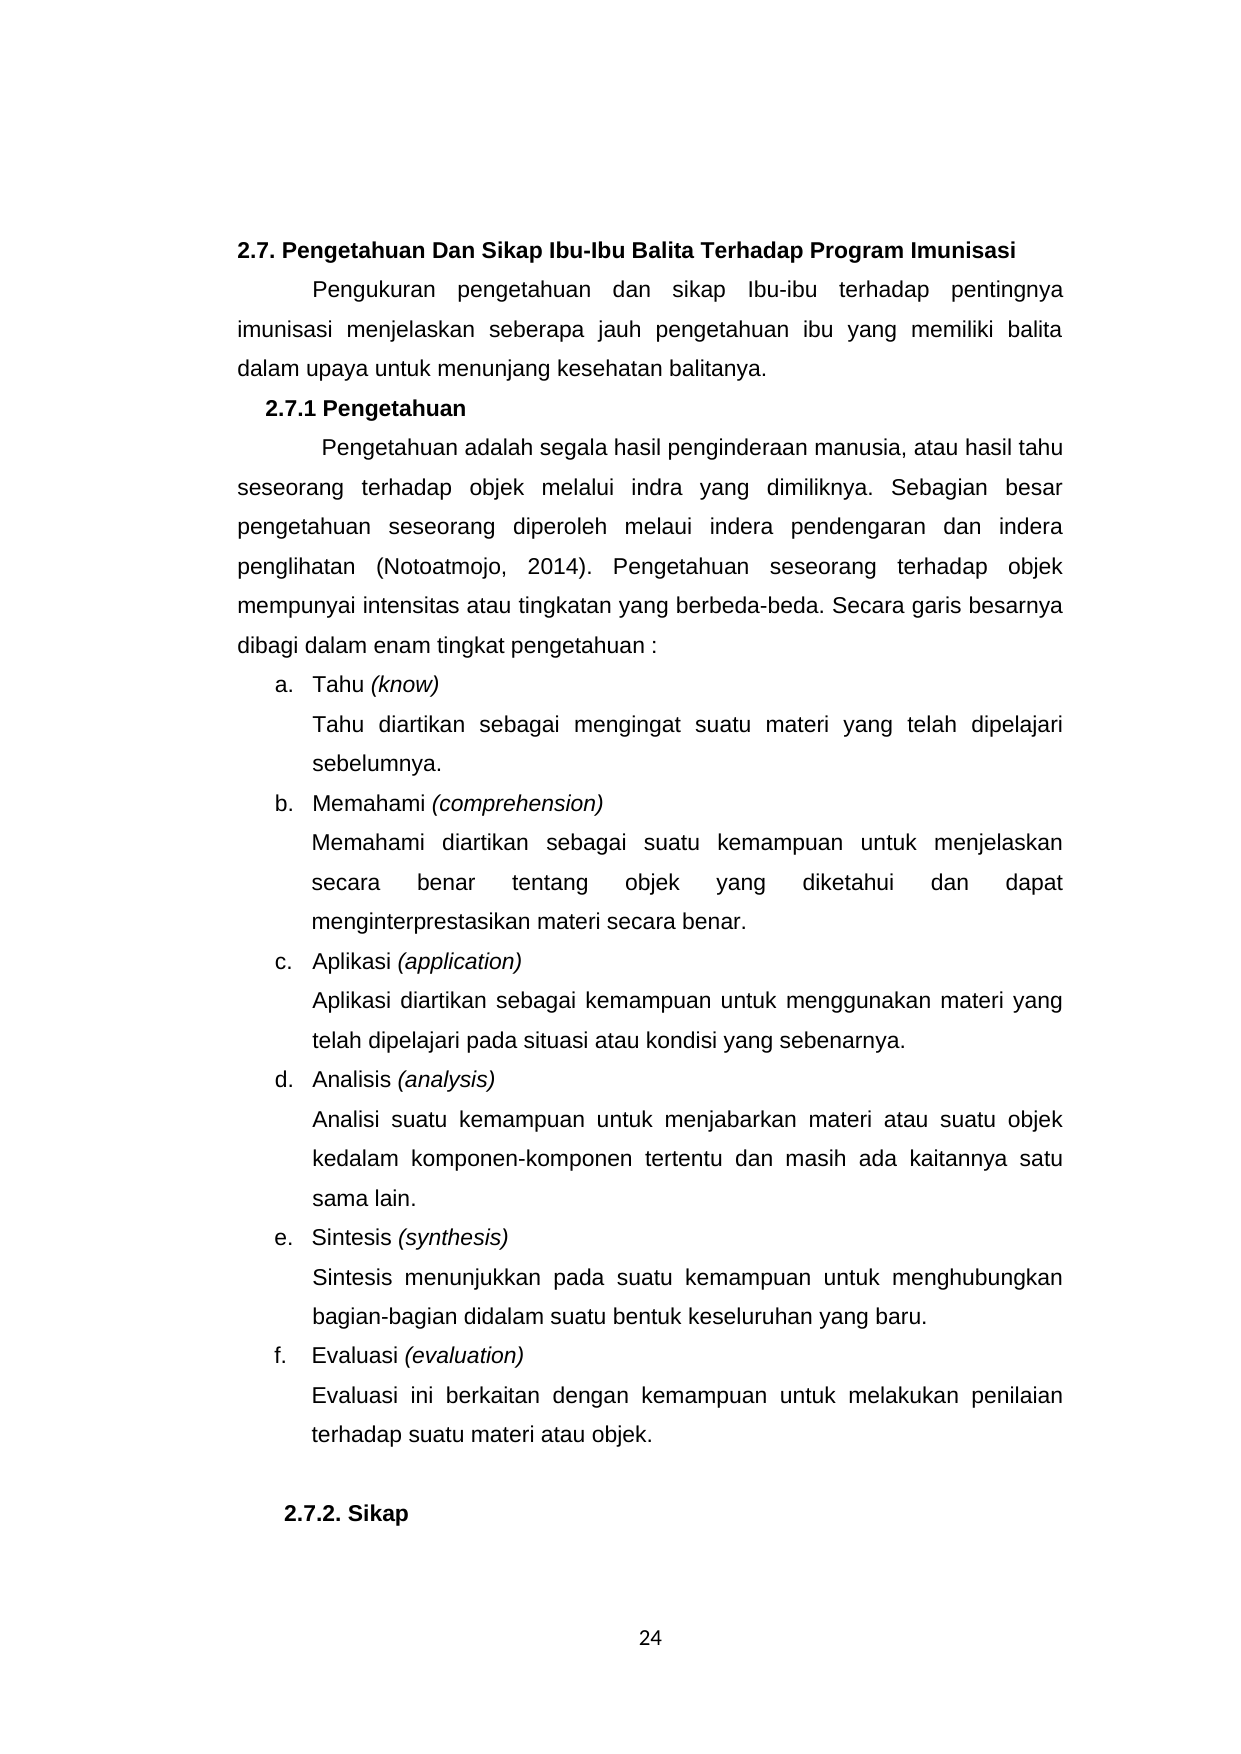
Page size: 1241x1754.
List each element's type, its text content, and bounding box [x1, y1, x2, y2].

list Tahu (know) [274, 671, 1063, 698]
text Pengetahuan adalah segala hasil penginderaan manusia, atau hasil tahu seseorang terhadap objek melalui indra yang dimiliknya. Sebagian besar pengetahuan seseorang diperoleh melaui indera pendengaran dan indera penglihatan (Notoatmojo, 2014). Pengetahuan seseorang terhadap objek mempunyai intensitas atau tingkatan yang berbeda-beda. Secara garis besarnya dibagi dalam enam tingkat pengetahuan : [237, 434, 1063, 658]
list Sintesis (synthesis) [274, 1224, 1063, 1250]
list Evaluasi (evaluation) [274, 1342, 1063, 1369]
text Analisi suatu kemampuan untuk menjabarkan materi atau suatu objek kedalam komponen-komponen tertentu dan masih ada kaitannya satu sama lain. [312, 1106, 1063, 1211]
list Tahu diartikan sebagai mengingat suatu materi yang telah dipelajari sebelumnya. [312, 711, 1063, 777]
text Memahami diartikan sebagai suatu kemampuan untuk menjelaskan secara benar tentang objek yang diketahui dan dapat menginterprestasikan materi secara benar. [311, 829, 1063, 934]
text Pengukuran pengetahuan dan sikap Ibu-ibu terhadap pentingnya imunisasi menjelaskan seberapa jauh pengetahuan ibu yang memiliki balita dalam upaya untuk menunjang kesehatan balitanya. [237, 276, 1063, 382]
text 2.7. Pengetahuan Dan Sikap Ibu-Ibu Balita Terhadap Program Imunisasi [237, 237, 1063, 263]
text Aplikasi diartikan sebagai kemampuan untuk menggunakan materi yang telah dipelajari pada situasi atau kondisi yang sebenarnya. [312, 987, 1063, 1053]
list Memahami (comprehension) [274, 790, 1063, 816]
list Analisis (analysis) [274, 1066, 1063, 1092]
text Sintesis menunjukkan pada suatu kemampuan untuk menghubungkan bagian-bagian didalam suatu bentuk keseluruhan yang baru. [312, 1263, 1063, 1329]
text 2.7.1 Pengetahuan [237, 395, 1063, 421]
text 2.7.2. Sikap [237, 1500, 1063, 1527]
text Evaluasi ini berkaitan dengan kemampuan untuk melakukan penilaian terhadap suatu materi atau objek. [311, 1382, 1063, 1448]
list Aplikasi (application) [274, 948, 1063, 974]
